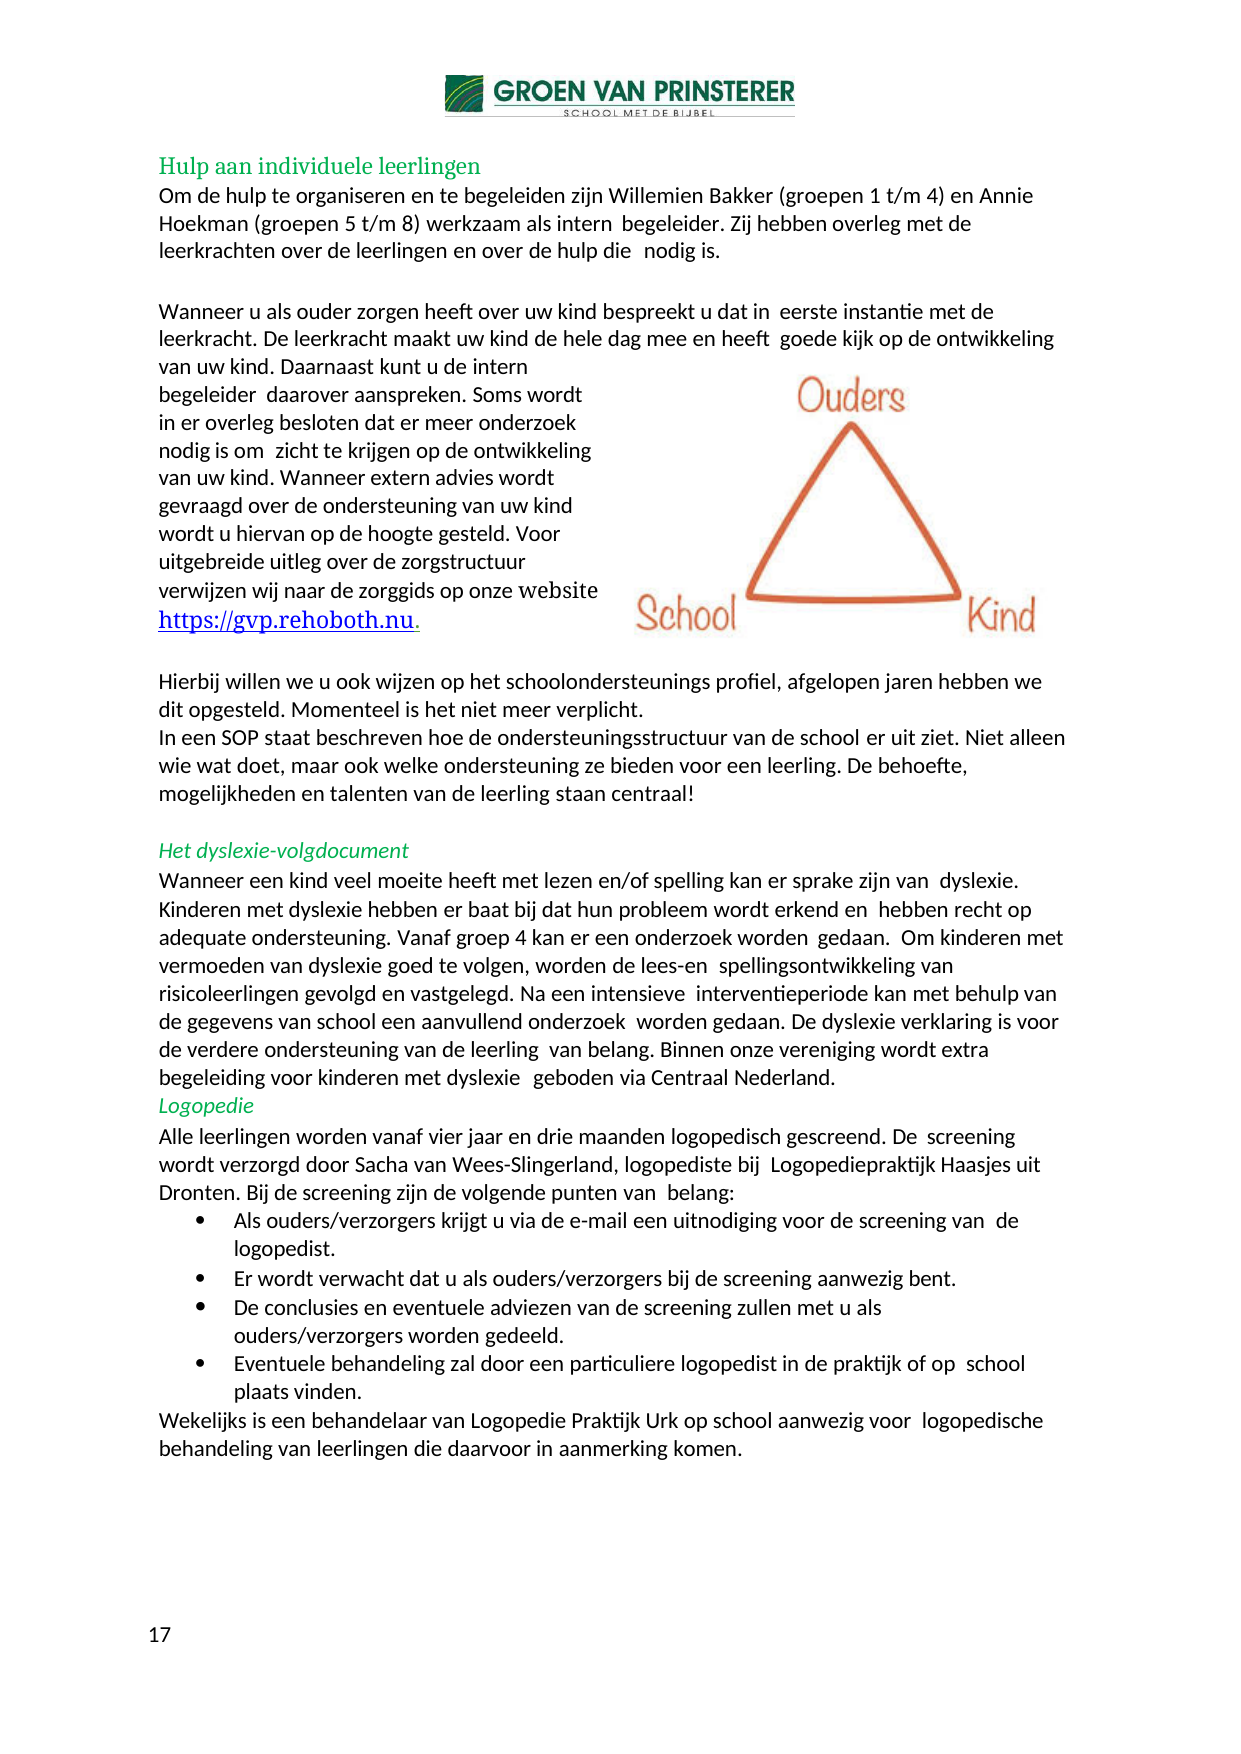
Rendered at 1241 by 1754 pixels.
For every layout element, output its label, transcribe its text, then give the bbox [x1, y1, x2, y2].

text Wanneer een kind veel moeite heeft met lezen en/of spelling kan er sprake zijn van dyslexie. Kinderen met dyslexie hebben er baat bij dat hun probleem wordt erkend en hebben recht op adequate ondersteuning. Vanaf groep 4 kan er een onderzoek worden gedaan. Om kinderen met vermoeden van dyslexie goed te volgen, worden de lees-en spellingsontwikkeling van risicoleerlingen gevolgd en vastgelegd. Na een intensieve interventieperiode kan met behulp van de gegevens van school een aanvullend onderzoek worden gedaan. De dyslexie verklaring is voor de verdere ondersteuning van de leerling van belang. Binnen onze vereniging wordt extra begeleiding voor kinderen met dyslexie geboden via Centraal Nederland. [158, 867, 1073, 1091]
text Het dyslexie-volgdocument [158, 836, 1093, 864]
list De conclusies en eventuele adviezen van de screening zullen met u als ouders/verzorgers worden gedeeld. [196, 1293, 954, 1349]
list Als ouders/verzorgers krijgt u via de e-mail een uitnodiging voor de screening van de logopedist. [196, 1206, 1070, 1262]
list Er wordt verwacht dat u als ouders/verzorgers bij de screening aanwezig bent. [196, 1263, 1093, 1292]
picture [444, 75, 795, 117]
picture [622, 362, 1057, 646]
text Alle leerlingen worden vanaf vier jaar en drie maanden logopedisch gescreend. De screening wordt verzorgd door Sacha van Wees-Slingerland, logopediste bij Logopediepraktijk Haasjes uit Dronten. Bij de screening zijn de volgende punten van belang: [158, 1122, 1067, 1206]
subtitle Hulp aan individuele leerlingen [158, 152, 1093, 181]
text Wekelijks is een behandelaar van Logopedie Praktijk Urk op school aanwezig voor logopedische behandeling van leerlingen die daarvoor in aanmerking komen. [158, 1406, 1062, 1462]
text Om de hulp te organiseren en te begeleiden zijn Willemien Bakker (groepen 1 t/m 4) en Annie Hoekman (groepen 5 t/m 8) werkzaam als intern begeleider. Zij hebben overleg met de leerkrachten over de leerlingen en over de hulp die nodig is. [158, 181, 1067, 264]
text Hierbij willen we u ook wijzen op het schoolondersteunings profiel, afgelopen jaren hebben we dit opgesteld. Momenteel is het niet meer verplicht. In een SOP staat beschreven hoe de ondersteuningsstructuur van de school er uit ziet. Niet alleen wie wat doet, maar ook welke ondersteuning ze bieden voor een leerling. De behoefte, mogelijkheden en talenten van de leerling staan centraal! [158, 668, 1067, 807]
text Logopedie [158, 1091, 1093, 1119]
list Eventuele behandeling zal door een particuliere logopedist in de praktijk of op school plaats vinden. [196, 1350, 1036, 1405]
